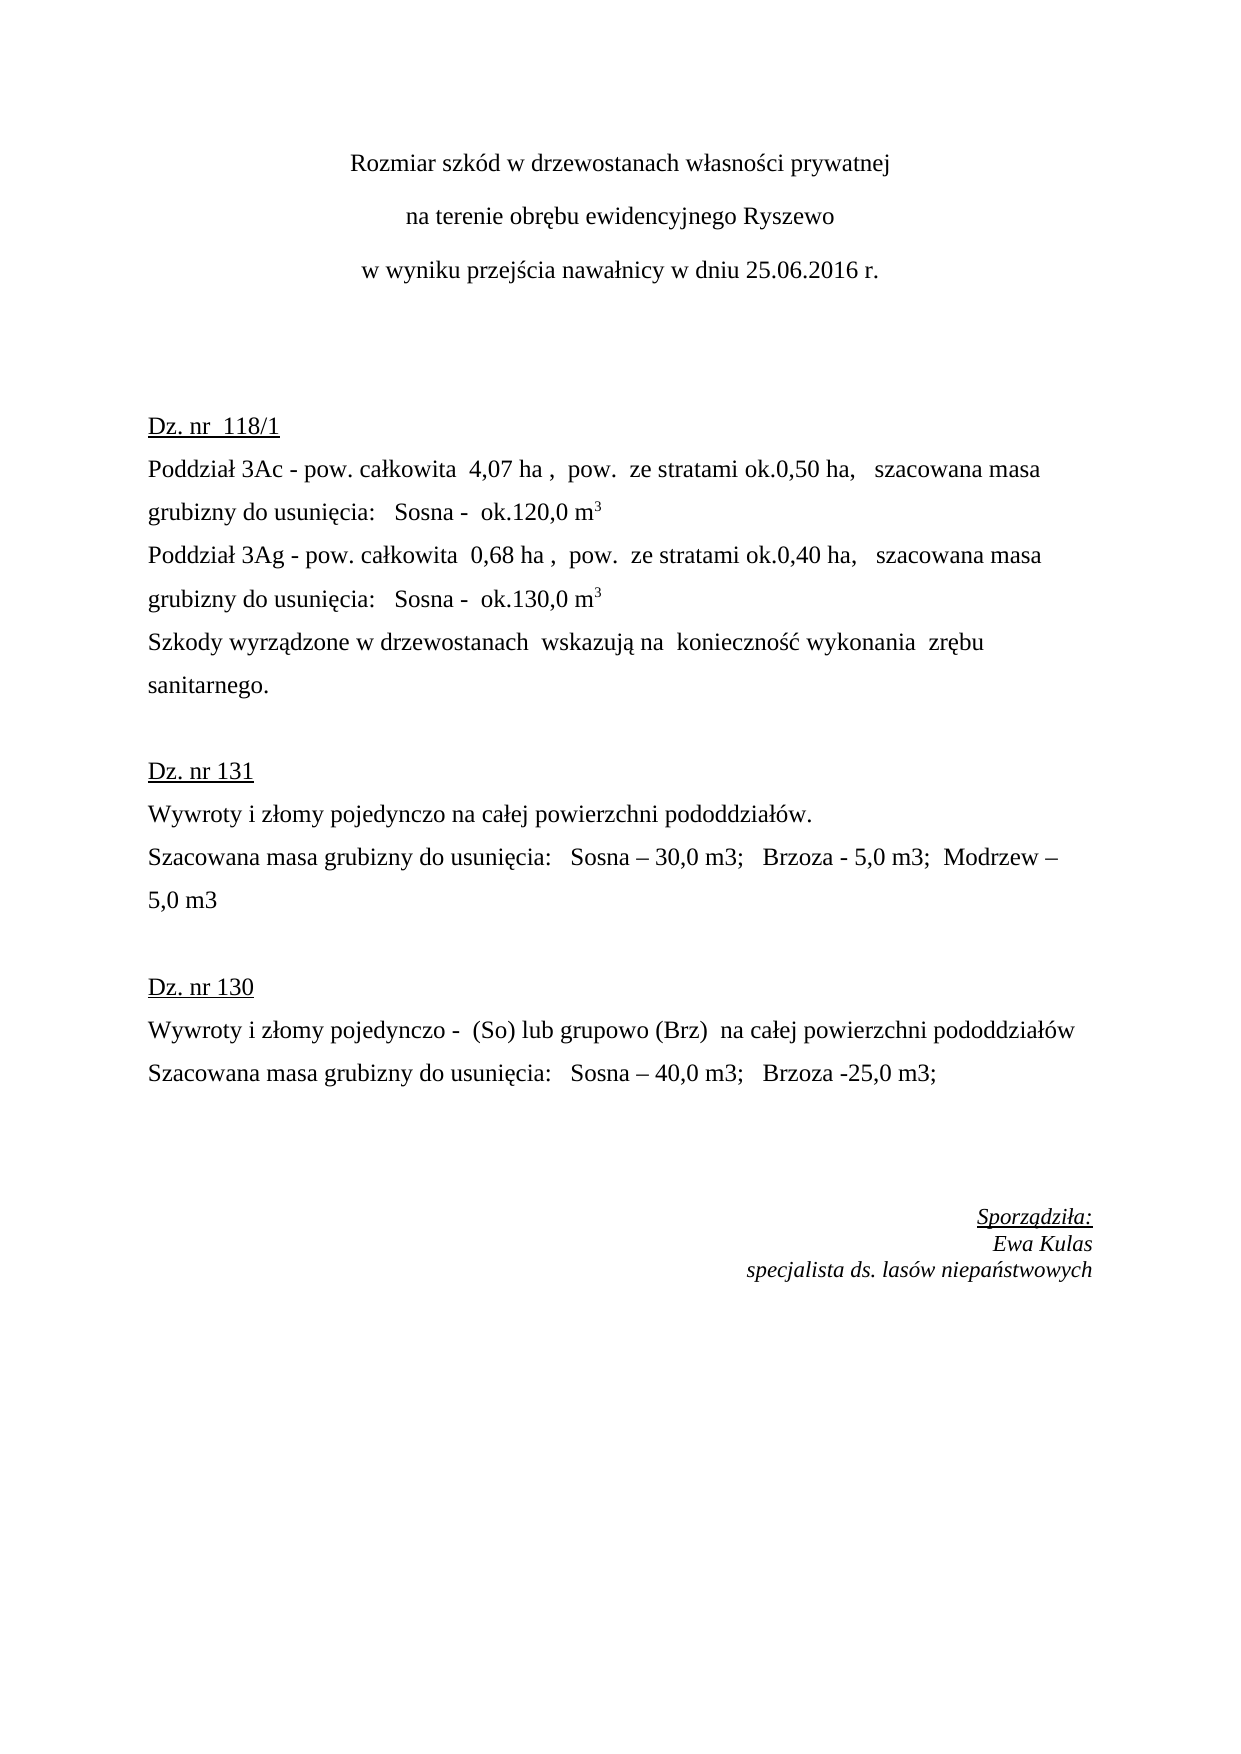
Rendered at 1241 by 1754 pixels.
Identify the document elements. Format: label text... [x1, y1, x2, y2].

text Szkody wyrządzone w drzewostanach wskazują na konieczność wykonania zrębu sanitarnego. [148, 627, 1093, 699]
text Szacowana masa grubizny do usunięcia: Sosna – 30,0 m3; Brzoza - 5,0 m3; Modrzew – 5,0 m3 [148, 842, 1093, 914]
text Dz. nr 131 [148, 756, 1093, 785]
text Wywroty i złomy pojedynczo - (So) lub grupowo (Brz) na całej powierzchni pododdziałów [148, 1015, 1093, 1044]
text Szacowana masa grubizny do usunięcia: Sosna – 40,0 m3; Brzoza -25,0 m3; [148, 1058, 1093, 1087]
text Wywroty i złomy pojedynczo na całej powierzchni pododdziałów. [148, 799, 1093, 828]
text na terenie obrębu ewidencyjnego Ryszewo [148, 201, 1093, 230]
text Ewa Kulas [148, 1230, 1093, 1256]
text w wyniku przejścia nawałnicy w dniu 25.06.2016 r. [148, 255, 1093, 284]
text Dz. nr 130 [148, 972, 1093, 1001]
text Poddział 3Ag - pow. całkowita 0,68 ha , pow. ze stratami ok.0,40 ha, szacowana masa grubizny do usunięcia: Sosna - ok.130,0 m3 [148, 541, 1093, 612]
text Rozmiar szkód w drzewostanach własności prywatnej [148, 148, 1093, 176]
text Dz. nr 118/1 [148, 411, 1093, 440]
text Sporządziła: [148, 1203, 1093, 1230]
text specjalista ds. lasów niepaństwowych [148, 1256, 1093, 1282]
text Poddział 3Ac - pow. całkowita 4,07 ha , pow. ze stratami ok.0,50 ha, szacowana masa grubizny do usunięcia: Sosna - ok.120,0 m3 [148, 454, 1093, 526]
